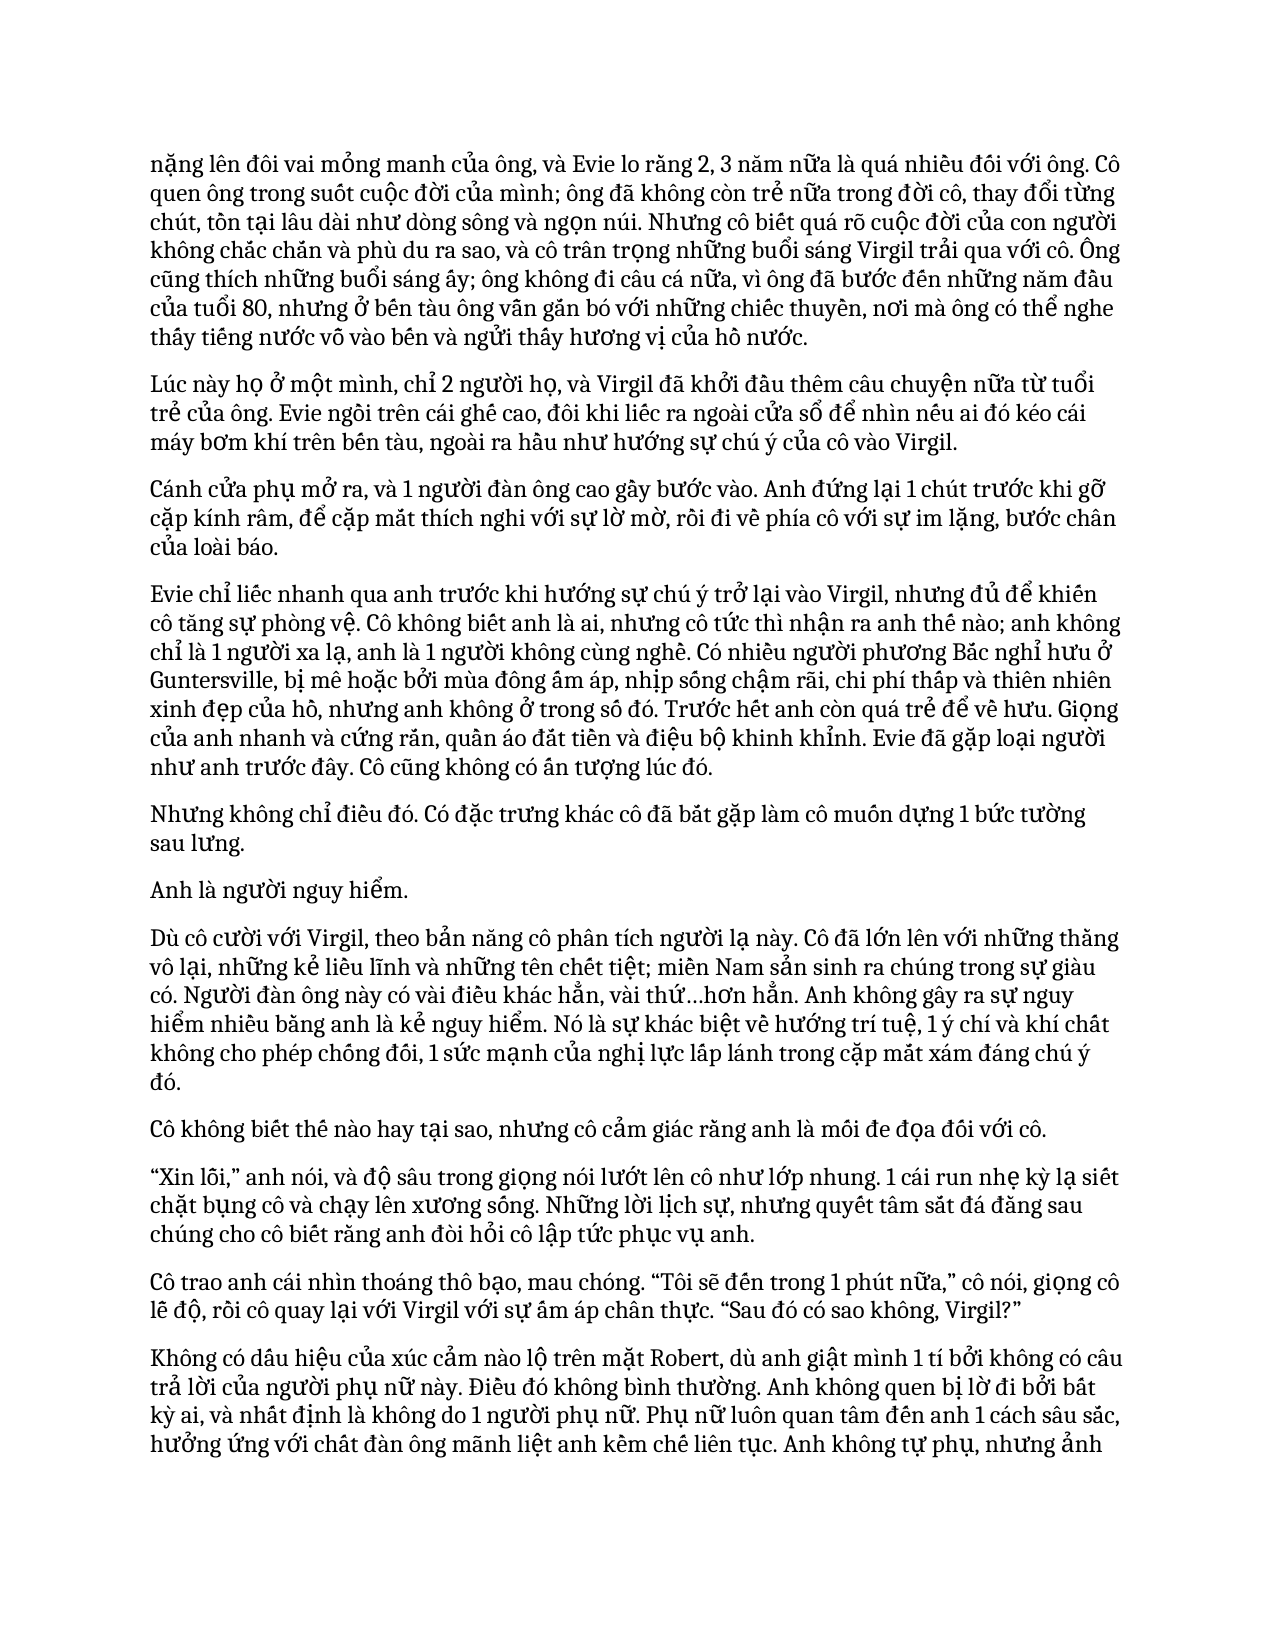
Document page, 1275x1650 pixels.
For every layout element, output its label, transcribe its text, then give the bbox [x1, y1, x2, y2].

text Nhưng không chỉ điều đó. Có đặc trưng khác cô đã bắt gặp làm cô muốn dựng 1 bức tường sau lưng. [150, 800, 1125, 857]
text Cô trao anh cái nhìn thoáng thô bạo, mau chóng. “Tôi sẽ đến trong 1 phút nữa,” cô nói, giọng cô lễ độ, rồi cô quay lại với Virgil với sự ấm áp chân thực. “Sau đó có sao không, Virgil?” [150, 1267, 1125, 1325]
text Anh là người nguy hiểm. [150, 876, 1125, 905]
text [150, 150, 1125, 351]
text Cánh cửa phụ mở ra, và 1 người đàn ông cao gầy bước vào. Anh đứng lại 1 chút trước khi gỡ cặp kính râm, để cặp mắt thích nghi với sự lờ mờ, rồi đi về phía cô với sự im lặng, bước chân của loài báo. [150, 475, 1125, 561]
text Evie chỉ liếc nhanh qua anh trước khi hướng sự chú ý trở lại vào Virgil, nhưng đủ để khiến cô tăng sự phòng vệ. Cô không biết anh là ai, nhưng cô tức thì nhận ra anh thế nào; anh không chỉ là 1 người xa lạ, anh là 1 người không cùng nghề. Có nhiều người phương Bắc nghỉ hưu ở Guntersville, bị mê hoặc bởi mùa đông ấm áp, nhịp sống chậm rãi, chi phí thấp và thiên nhiên xinh đẹp của hồ, nhưng anh không ở trong số đó. Trước hết anh còn quá trẻ để về hưu. Giọng của anh nhanh và cứng rắn, quần áo đắt tiền và điệu bộ khinh khỉnh. Evie đã gặp loại người như anh trước đây. Cô cũng không có ấn tượng lúc đó. [150, 580, 1125, 781]
text Lúc này họ ở một mình, chỉ 2 người họ, và Virgil đã khởi đầu thêm câu chuyện nữa từ tuổi trẻ của ông. Evie ngồi trên cái ghế cao, đôi khi liếc ra ngoài cửa sổ để nhìn nếu ai đó kéo cái máy bơm khí trên bến tàu, ngoài ra hầu như hướng sự chú ý của cô vào Virgil. [150, 370, 1125, 456]
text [150, 1344, 1125, 1459]
text Dù cô cười với Virgil, theo bản năng cô phân tích người lạ này. Cô đã lớn lên với những thằng vô lại, những kẻ liều lĩnh và những tên chết tiệt; miền Nam sản sinh ra chúng trong sự giàu có. Người đàn ông này có vài điều khác hẳn, vài thứ…hơn hẳn. Anh không gây ra sự nguy hiểm nhiều bằng anh là kẻ nguy hiểm. Nó là sự khác biệt về hướng trí tuệ, 1 ý chí và khí chất không cho phép chống đối, 1 sức mạnh của nghị lực lấp lánh trong cặp mắt xám đáng chú ý đó. [150, 924, 1125, 1096]
text “Xin lỗi,” anh nói, và độ sâu trong giọng nói lướt lên cô như lớp nhung. 1 cái run nhẹ kỳ lạ siết chặt bụng cô và chạy lên xương sống. Những lời lịch sự, nhưng quyết tâm sắt đá đằng sau chúng cho cô biết rằng anh đòi hỏi cô lập tức phục vụ anh. [150, 1162, 1125, 1249]
text Cô không biết thế nào hay tại sao, nhưng cô cảm giác rằng anh là mối đe đọa đối với cô. [150, 1115, 1125, 1144]
